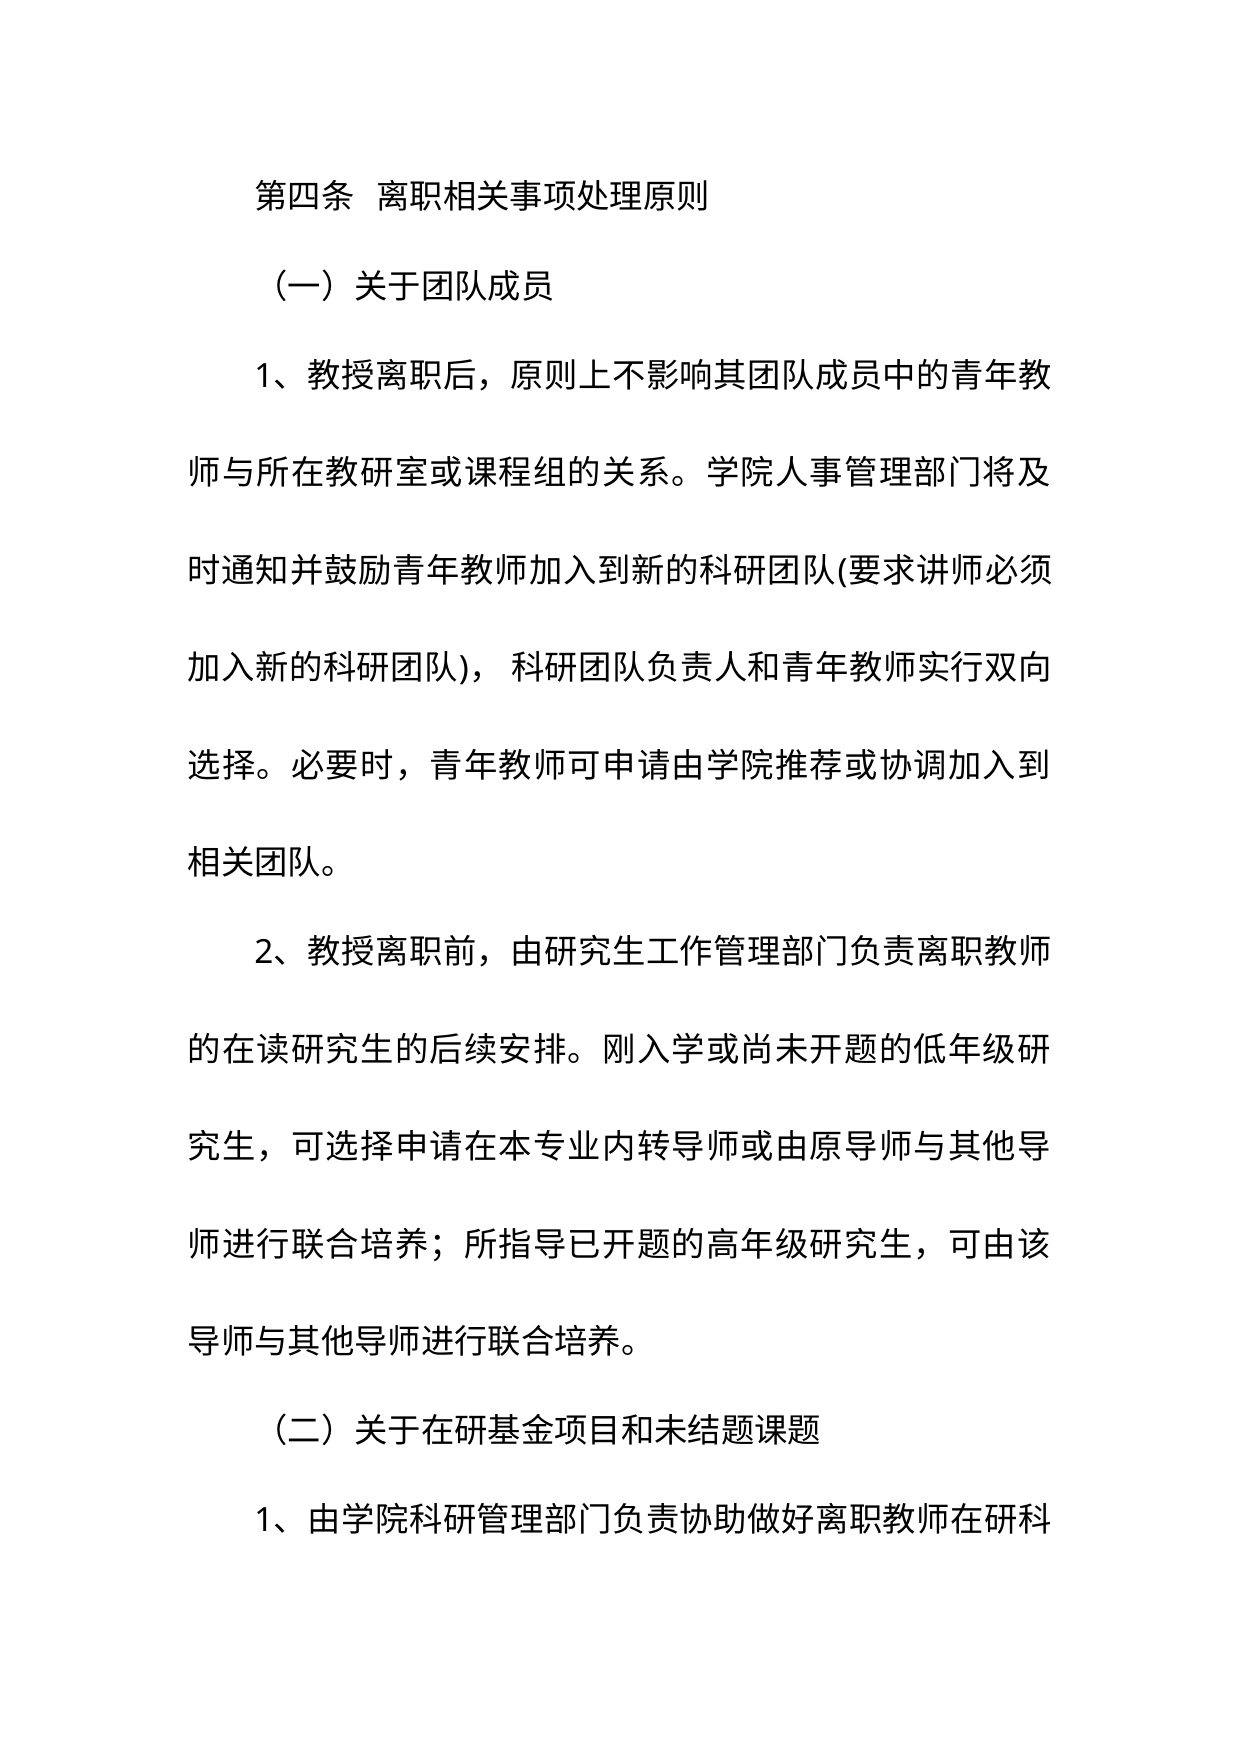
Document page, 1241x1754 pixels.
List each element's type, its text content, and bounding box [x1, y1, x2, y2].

text （二）关于在研基金项目和未结题课题 [187, 1396, 1053, 1461]
text 第四条 离职相关事项处理原则 [187, 162, 1053, 227]
text 1、教授离职后，原则上不影响其团队成员中的青年教师与所在教研室或课程组的关系。学院人事管理部门将及时通知并鼓励青年教师加入到新的科研团队(要求讲师必须加入新的科研团队)， 科研团队负责人和青年教师实行双向选择。必要时，青年教师可申请由学院推荐或协调加入到相关团队。 [187, 340, 1053, 893]
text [187, 1485, 1053, 1550]
text 2、教授离职前，由研究生工作管理部门负责离职教师的在读研究生的后续安排。刚入学或尚未开题的低年级研究生，可选择申请在本专业内转导师或由原导师与其他导师进行联合培养；所指导已开题的高年级研究生，可由该导师与其他导师进行联合培养。 [187, 917, 1053, 1372]
text （一）关于团队成员 [187, 251, 1053, 316]
